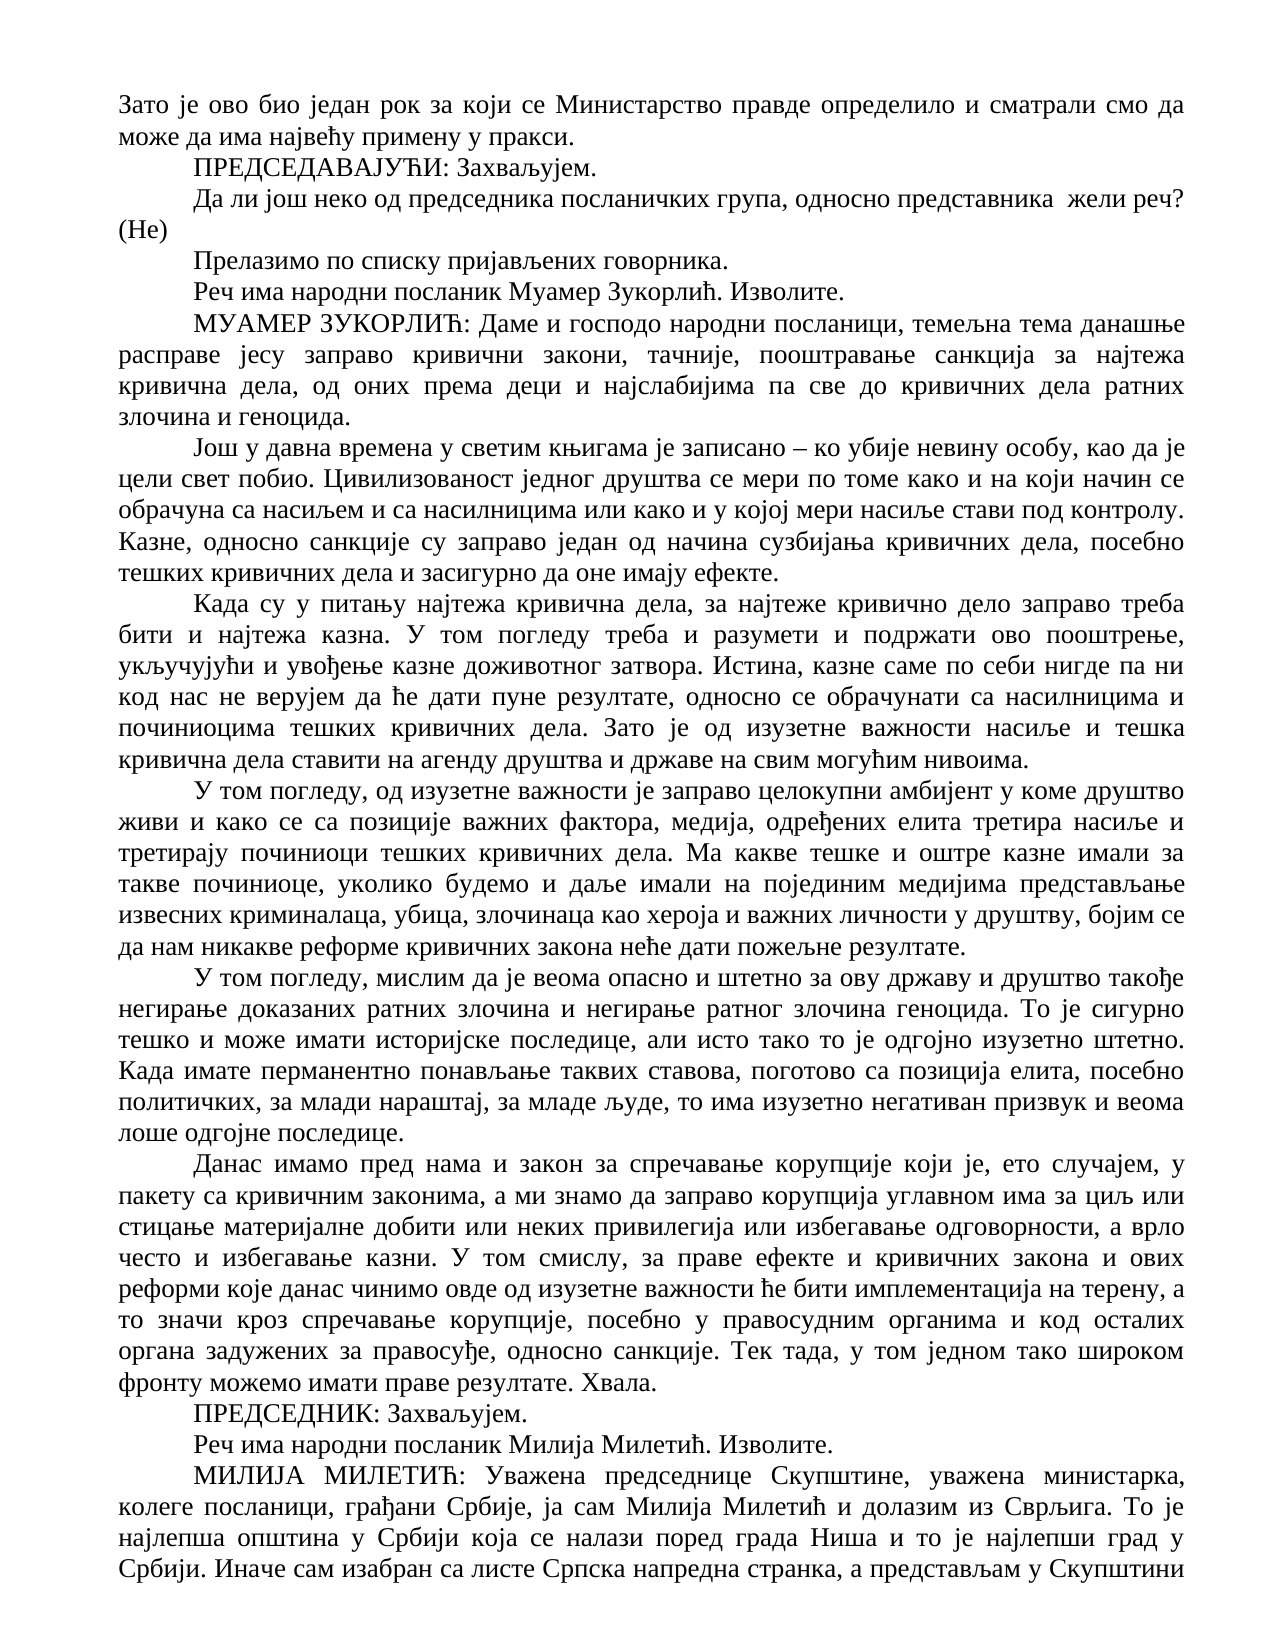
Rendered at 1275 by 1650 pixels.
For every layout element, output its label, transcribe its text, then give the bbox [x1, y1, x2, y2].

text ПРЕДСЕДНИК: Захваљујем. [118, 1397, 1186, 1428]
text Још у давна времена у светим књигама је записано – ко убије невину особу, као да је цели свет побио. Цивилизованост једног друштва се мери по томе како и на који начин се обрачуна са насиљем и са насилницима или како и у којој мери насиље стави под контролу. Казне, односно санкције су заправо један од начина сузбијања кривичних дела, посебно тешких кривичних дела и засигурно да оне имају ефекте. [118, 431, 1186, 587]
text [118, 1459, 1186, 1584]
text Да ли још неко од председника посланичких група, односно представника жели реч? (Не) [118, 182, 1186, 244]
text Када су у питању најтежа кривична дела, за најтеже кривично дело заправо треба бити и најтежа казна. У том погледу треба и разумети и подржати ово пооштрење, укључујући и увођење казне доживотног затвора. Истина, казне саме по себи нигде па ни код нас не верујем да ће дати пуне резултате, односно се обрачунати са насилницима и починиоцима тешких кривичних дела. Зато је од изузетне важности насиље и тешка кривична дела ставити на агенду друштва и државе на свим могућим нивоима. [118, 587, 1186, 774]
text Прелазимо по списку пријављених говорника. [118, 244, 1186, 276]
text Реч има народни посланик Милија Милетић. Изволите. [118, 1428, 1186, 1459]
text МУАМЕР ЗУКОРЛИЋ: Даме и господо народни посланици, темељна тема данашње расправе јесу заправо кривични закони, тачније, пооштравање санкција за најтежа кривична дела, од оних према деци и најслабијима па све до кривичних дела ратних злочина и геноцида. [118, 307, 1186, 431]
text Данас имамо пред нама и закон за спречавање корупције који је, ето случајем, у пакету са кривичним законима, а ми знамо да заправо корупција углавном има за циљ или стицање материјалне добити или неких привилегија или избегавање одговорности, а врло често и избегавање казни. У том смислу, за праве ефекте и кривичних закона и ових реформи које данас чинимо овде од изузетне важности ће бити имплементација на терену, а то значи кроз спречавање корупције, посебно у правосудним органима и код осталих органа задужених за правосуђе, односно санкције. Тек тада, у том једном тако широком фронту можемо имати праве резултате. Хвала. [118, 1148, 1186, 1397]
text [118, 89, 1186, 151]
text У том погледу, од изузетне важности је заправо целокупни амбијент у коме друштво живи и како се са позиције важних фактора, медија, одређених елита третира насиље и третирају починиоци тешких кривичних дела. Ма какве тешке и оштре казне имали за такве починиоце, уколико будемо и даље имали на појединим медијима представљање извесних криминалаца, убица, злочинаца као хероја и важних личности у друштву, бојим се да нам никакве реформе кривичних закона неће дати пожељне резултате. [118, 774, 1186, 961]
text У том погледу, мислим да је веома опасно и штетно за ову државу и друштво такође негирање доказаних ратних злочина и негирање ратног злочина геноцида. То је сигурно тешко и може имати историјске последице, али исто тако то је одгојно изузетно штетно. Када имате перманентно понављање таквих ставова, поготово са позиција елита, посебно политичких, за млади нараштај, за младе људе, то има изузетно негативан призвук и веома лоше одгојне последице. [118, 961, 1186, 1148]
text ПРЕДСЕДАВАЈУЋИ: Захваљујем. [118, 151, 1186, 182]
text Реч има народни посланик Муамер Зукорлић. Изволите. [118, 276, 1186, 307]
